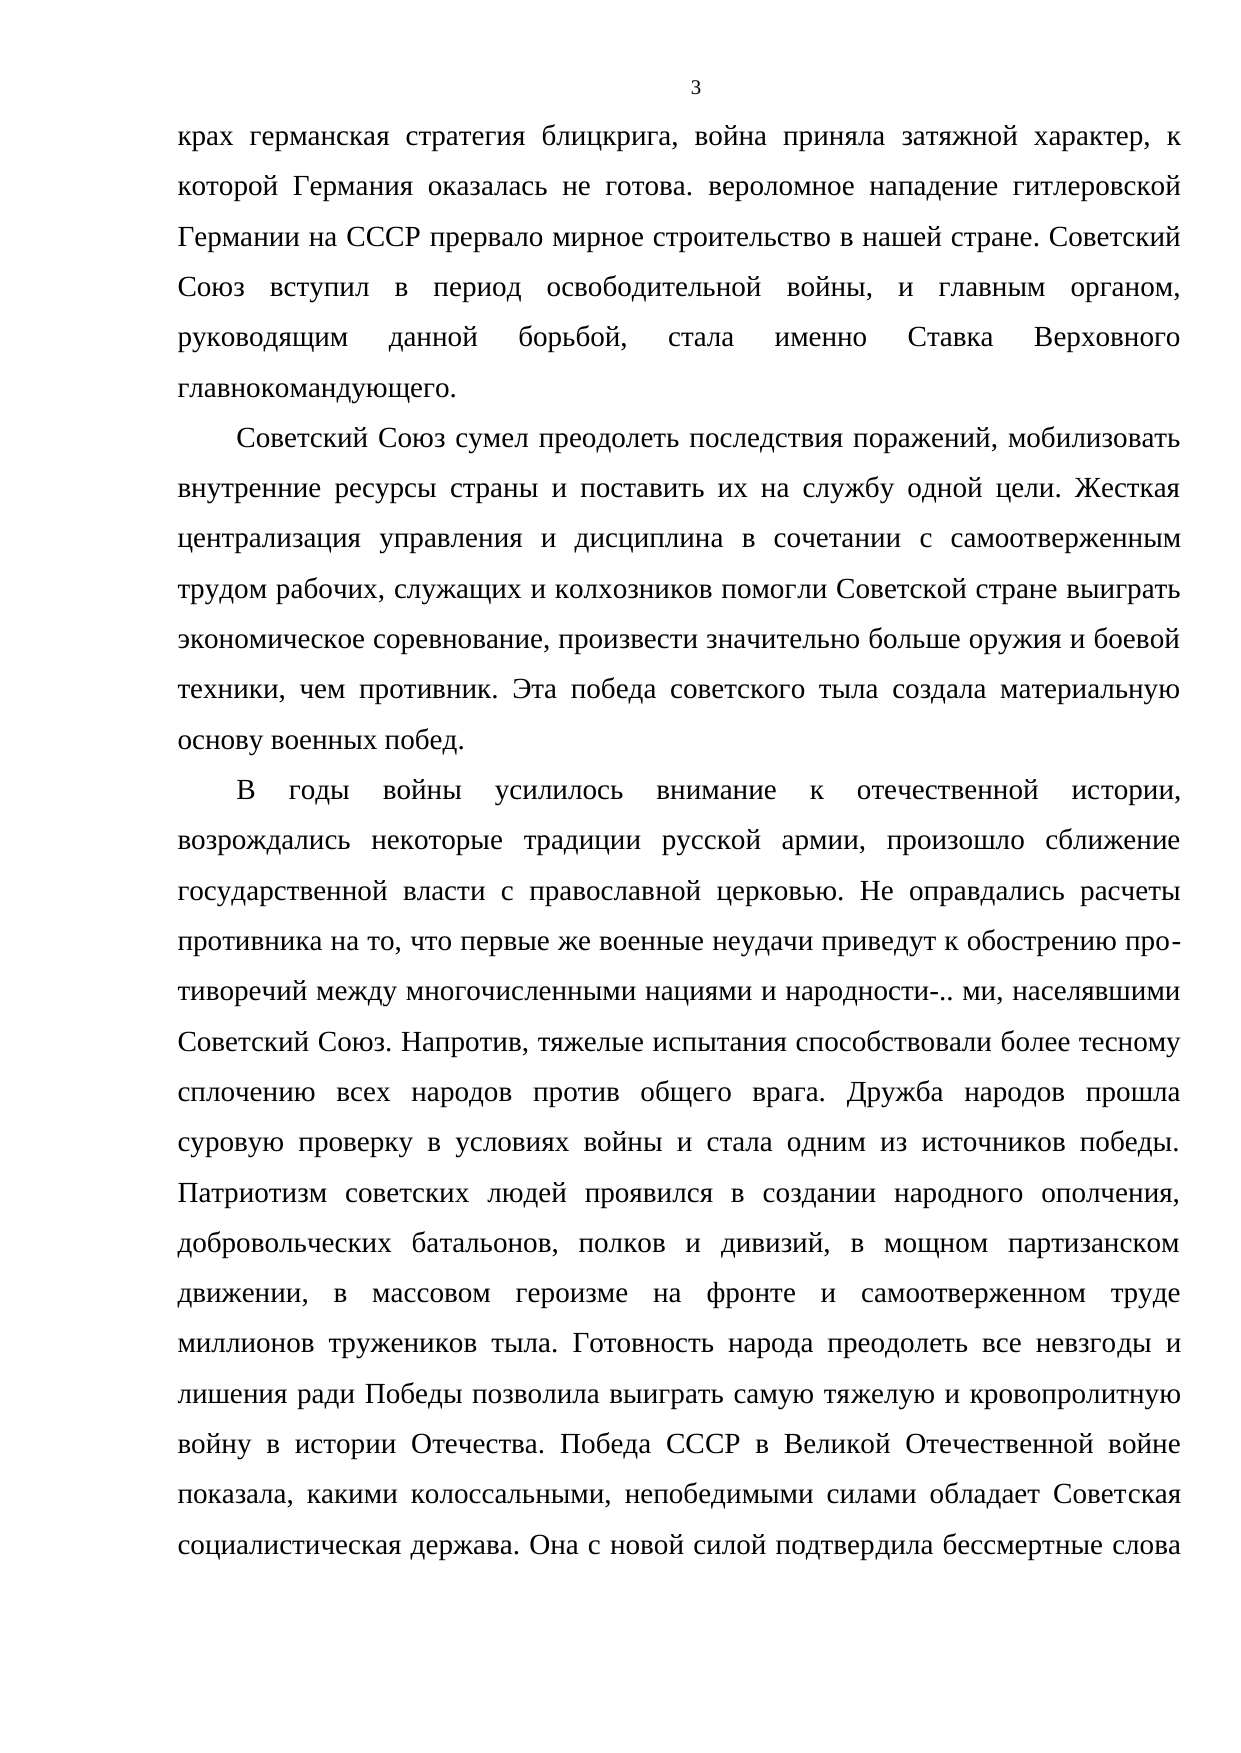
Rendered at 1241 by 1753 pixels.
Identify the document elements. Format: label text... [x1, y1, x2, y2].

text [177, 772, 1181, 1560]
text Советский Союз сумел преодолеть последствия поражений, мобилизовать внутренние ресурсы страны и поставить их на службу одной цели. Жесткая централизация управления и дисциплина в сочетании с самоотверженным трудом рабочих, служащих и колхозников помогли Советской стране выиграть экономическое соревнование, произвести значительно больше оружия и боевой техники, чем противник. Эта победа советского тыла создала материальную основу военных побед. [177, 420, 1181, 755]
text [177, 118, 1181, 403]
